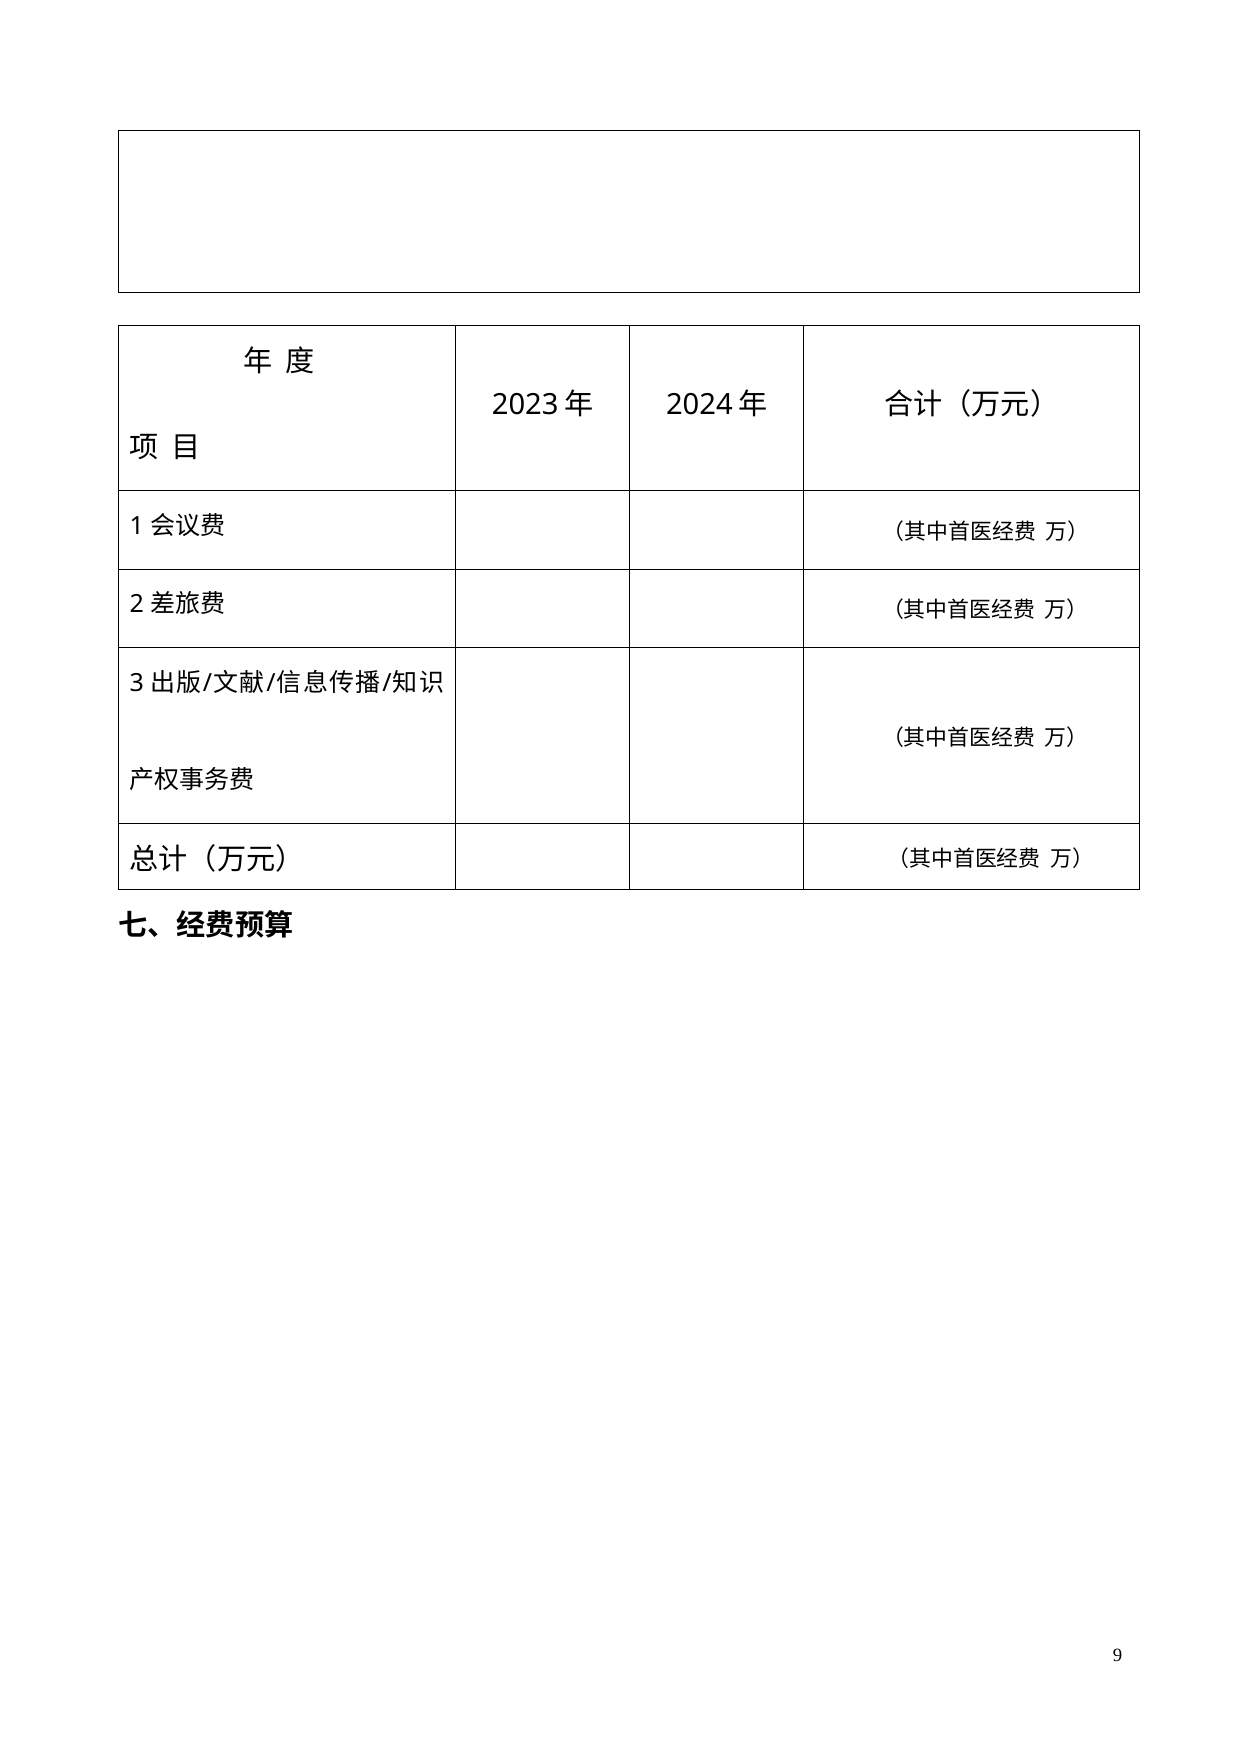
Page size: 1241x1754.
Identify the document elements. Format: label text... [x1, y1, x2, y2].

table_cell （其中首医经费 万） [804, 491, 1139, 568]
table_cell （其中首医经费 万） [804, 648, 1139, 823]
table_header 2024年 [630, 326, 803, 490]
table_cell [456, 648, 629, 823]
table_cell 2 差旅费 [119, 570, 455, 647]
table_cell [630, 648, 803, 823]
table_cell 3出版/文献/信息传播/知识产权事务费 [119, 648, 455, 823]
table_cell [630, 491, 803, 568]
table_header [119, 131, 1139, 292]
table_cell （其中首医经费 万） [804, 824, 1139, 889]
text 七、经费预算 [118, 890, 1122, 955]
table_cell [456, 491, 629, 568]
table_cell 总计（万元） [119, 824, 455, 889]
table_header 年 度 项 目 [119, 326, 455, 490]
table_cell （其中首医经费 万） [804, 570, 1139, 647]
table_cell [456, 824, 629, 889]
table_cell [456, 570, 629, 647]
table_header 2023年 [456, 326, 629, 490]
table_cell [630, 824, 803, 889]
table_header 合计（万元） [804, 326, 1139, 490]
table_cell [630, 570, 803, 647]
table_cell 1 会议费 [119, 491, 455, 568]
